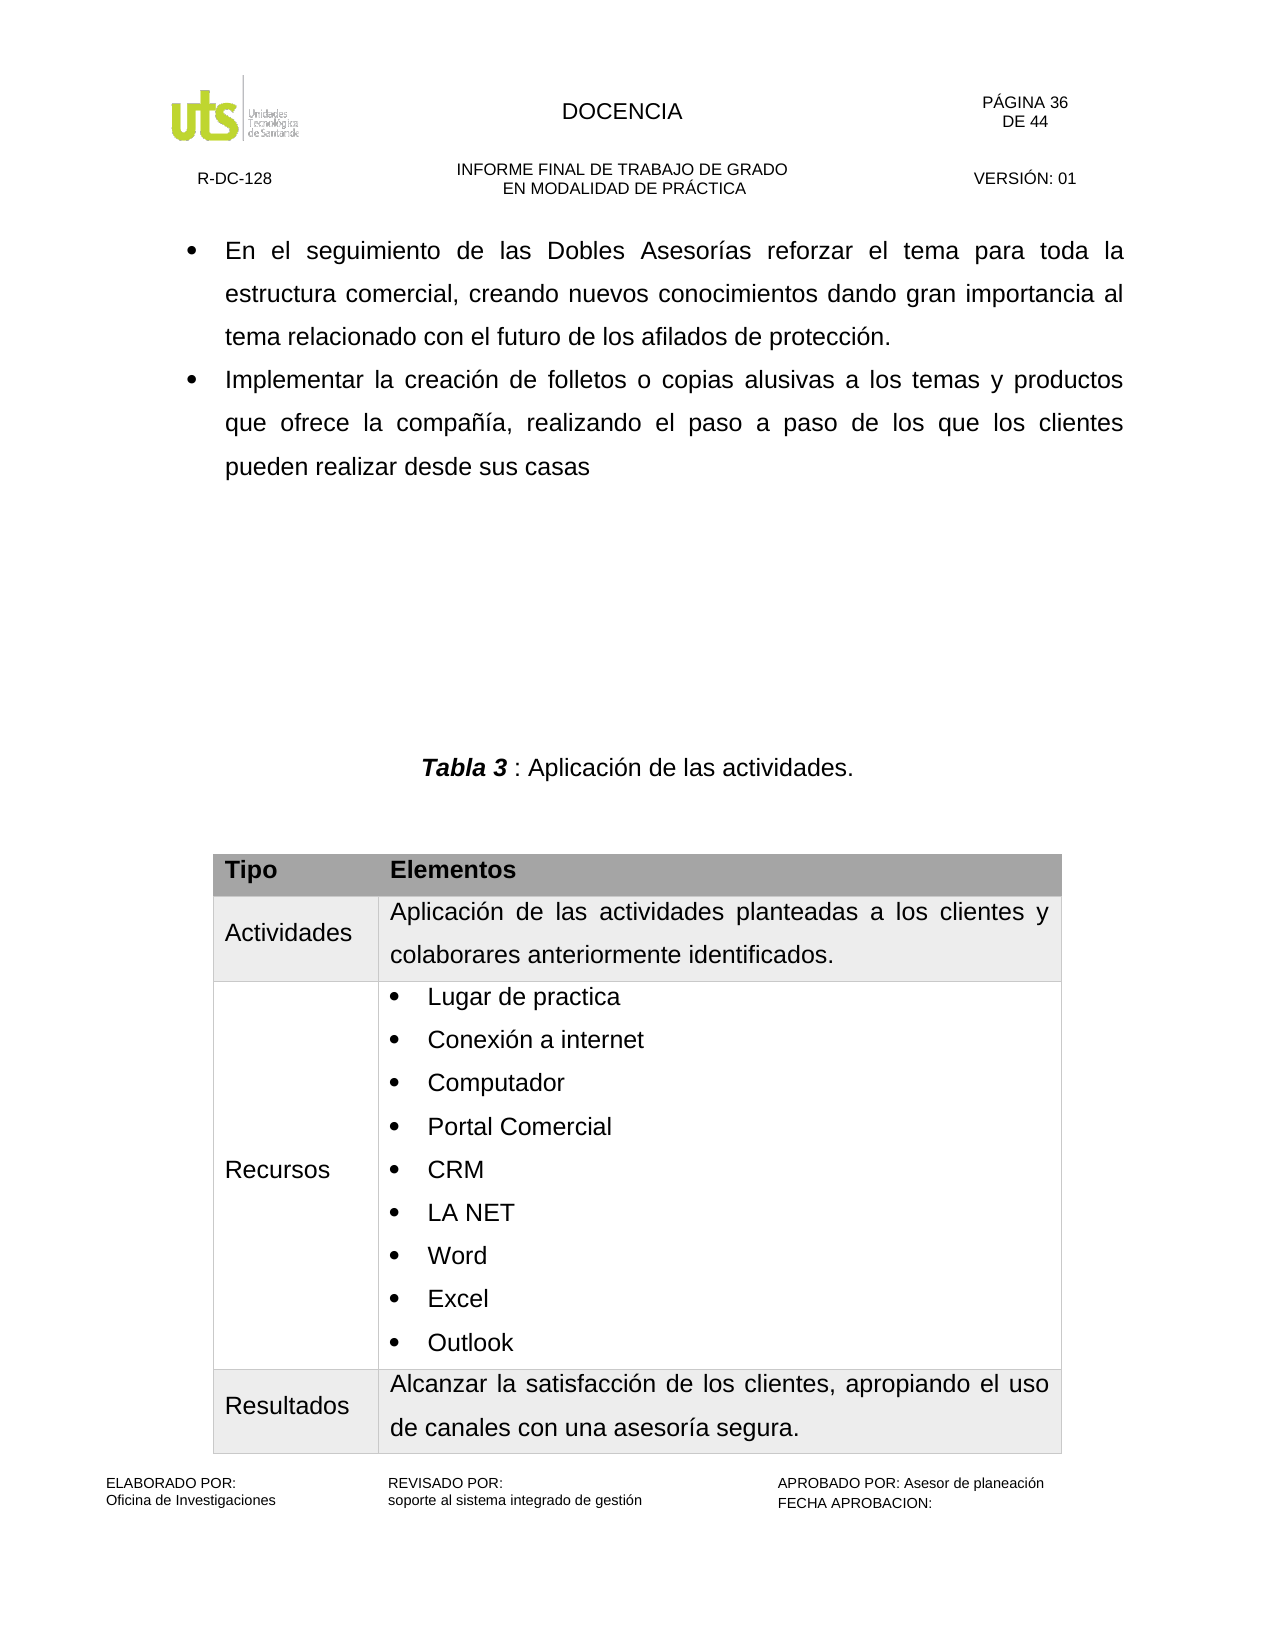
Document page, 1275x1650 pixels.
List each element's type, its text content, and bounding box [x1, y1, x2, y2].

table_cell Actividades [214, 897, 378, 981]
table_header Elementos [379, 855, 1061, 896]
table_cell Resultados [214, 1370, 378, 1453]
table_cell Aplicación de las actividades planteadas a los clientes y colaborares anteriormente identificados. [379, 897, 1061, 981]
table_cell Lugar de practica Conexión a internet Computador Portal Comercial CRM LA NET Word Excel Outlook [379, 982, 1061, 1368]
list En el seguimiento de las Dobles Asesorías reforzar el tema para toda la estructura comercial, creando nuevos conocimientos dando gran importancia al tema relacionado con el futuro de los afilados de protección. [187, 236, 1125, 351]
list Implementar la creación de folletos o copias alusivas a los temas y productos que ofrece la compañía, realizando el paso a paso de los que los clientes pueden realizar desde sus casas [187, 365, 1125, 480]
table_cell Alcanzar la satisfacción de los clientes, apropiando el uso de canales con una asesoría segura. [379, 1370, 1061, 1453]
text Tabla 3 : Aplicación de las actividades. [150, 753, 1125, 782]
picture [170, 75, 299, 149]
table_header Tipo [214, 855, 378, 896]
table_cell Recursos [214, 982, 378, 1368]
